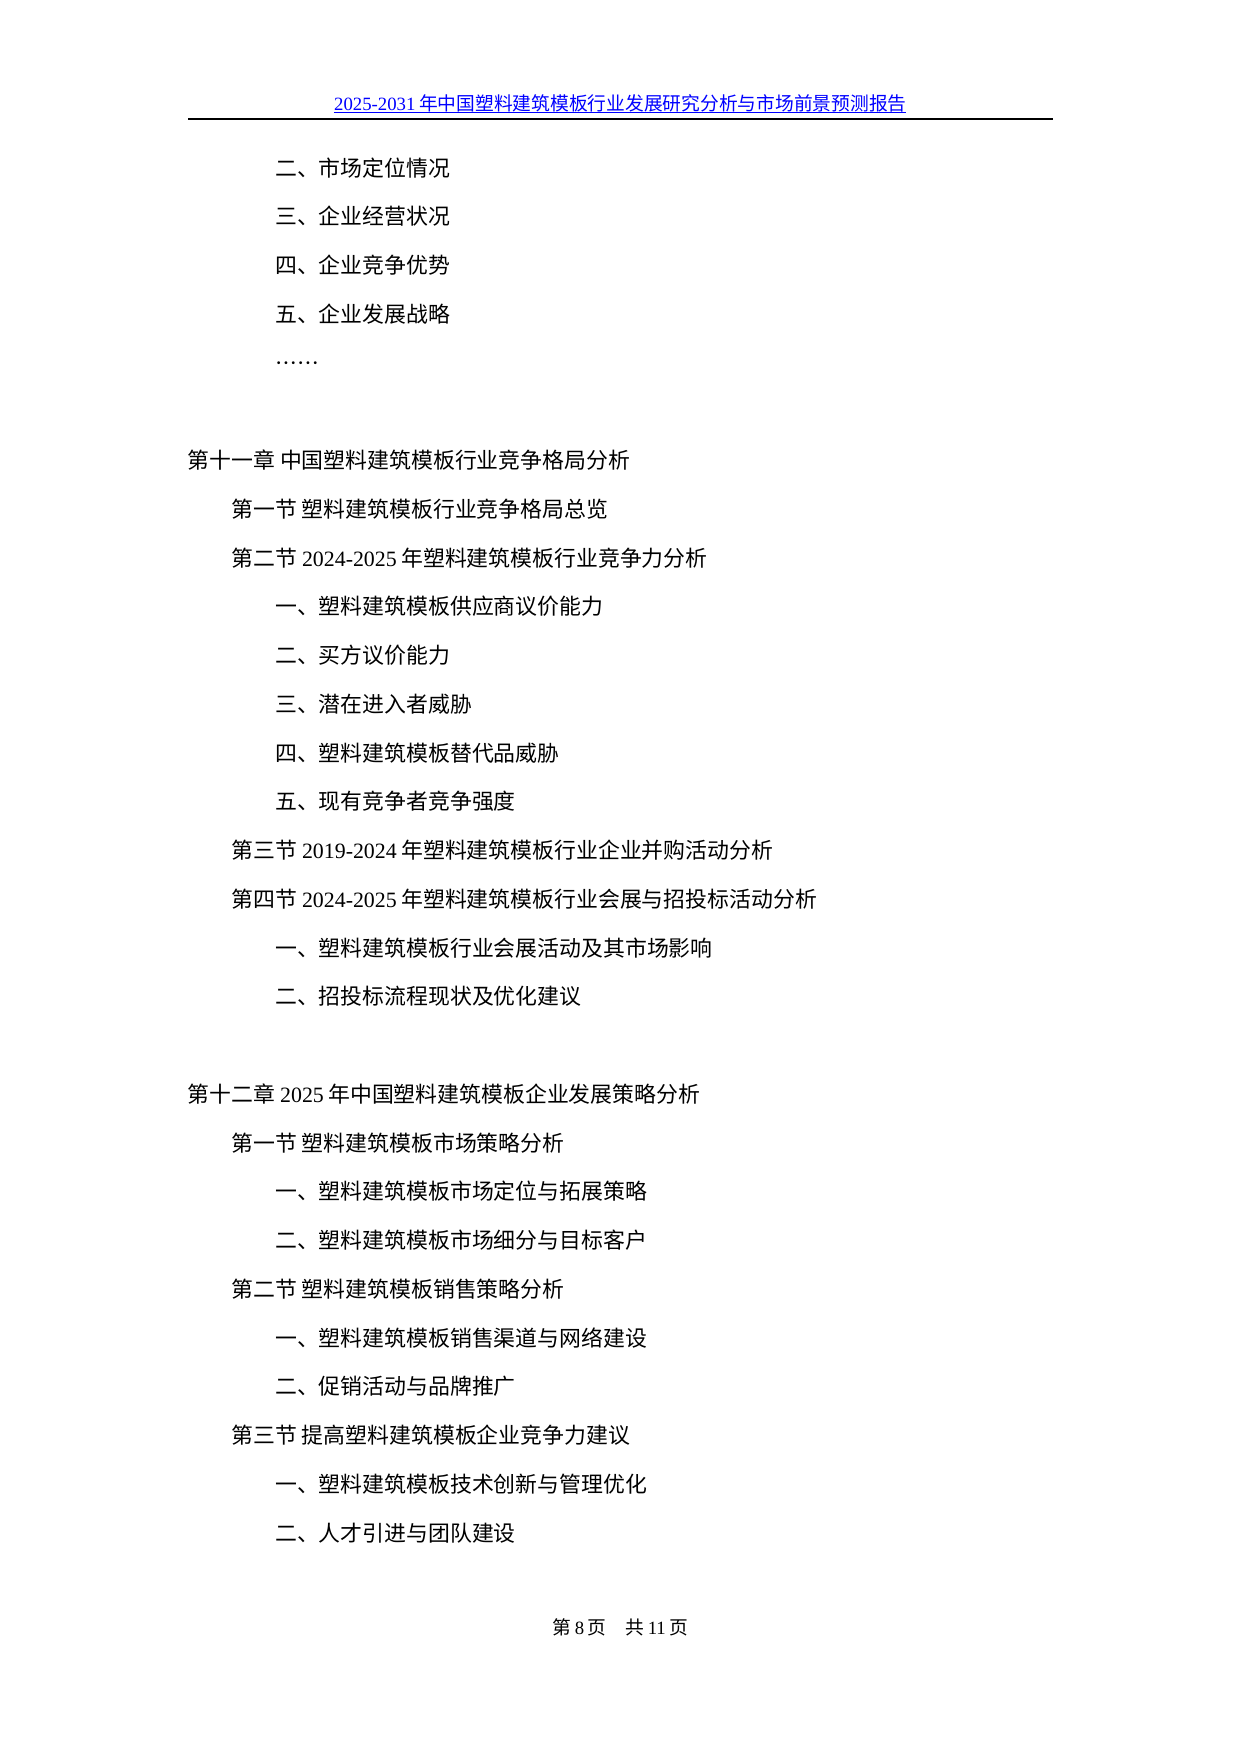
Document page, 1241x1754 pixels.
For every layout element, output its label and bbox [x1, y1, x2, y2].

text [187, 150, 1053, 1548]
